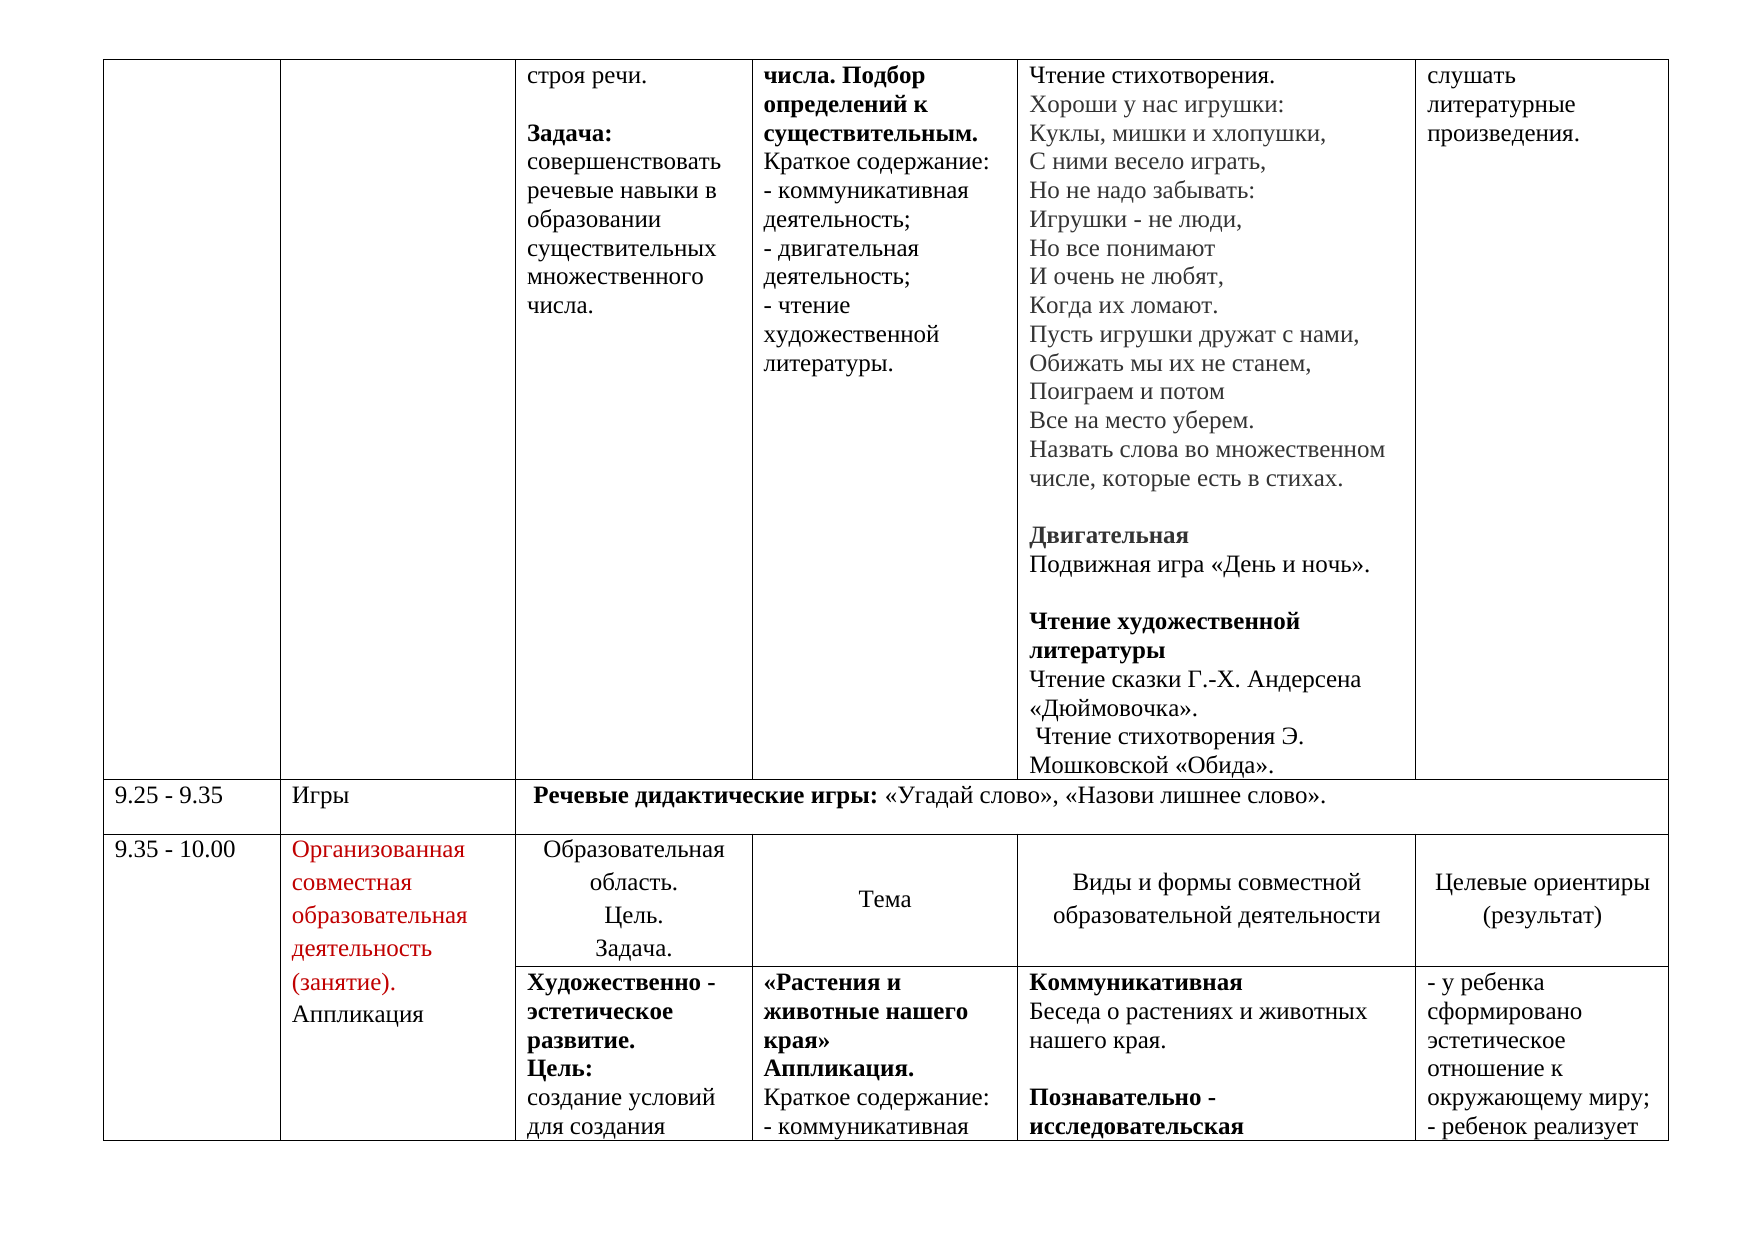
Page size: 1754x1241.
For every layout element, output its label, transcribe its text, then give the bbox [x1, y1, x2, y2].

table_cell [1018, 60, 1415, 779]
table_cell Игры [281, 780, 515, 833]
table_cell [753, 967, 1017, 1140]
table_cell Тема [753, 835, 1017, 966]
table_cell Целевые ориентиры (результат) [1416, 835, 1668, 966]
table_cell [516, 967, 752, 1140]
table_cell Организованная совместная образовательная деятельность (занятие). Аппликация [281, 835, 515, 1140]
table_cell Образовательная область. Цель. Задача. [516, 835, 752, 966]
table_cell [1018, 967, 1415, 1140]
table_cell Речевые дидактические игры: «Угадай слово», «Назови лишнее слово». [516, 780, 1668, 833]
table_cell 9.25 - 9.35 [104, 780, 280, 833]
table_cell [1416, 60, 1668, 779]
table_cell 9.35 - 10.00 [104, 835, 280, 1140]
table_cell Виды и формы совместной образовательной деятельности [1018, 835, 1415, 966]
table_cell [1416, 967, 1668, 1140]
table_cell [753, 60, 1017, 779]
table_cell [516, 60, 752, 779]
